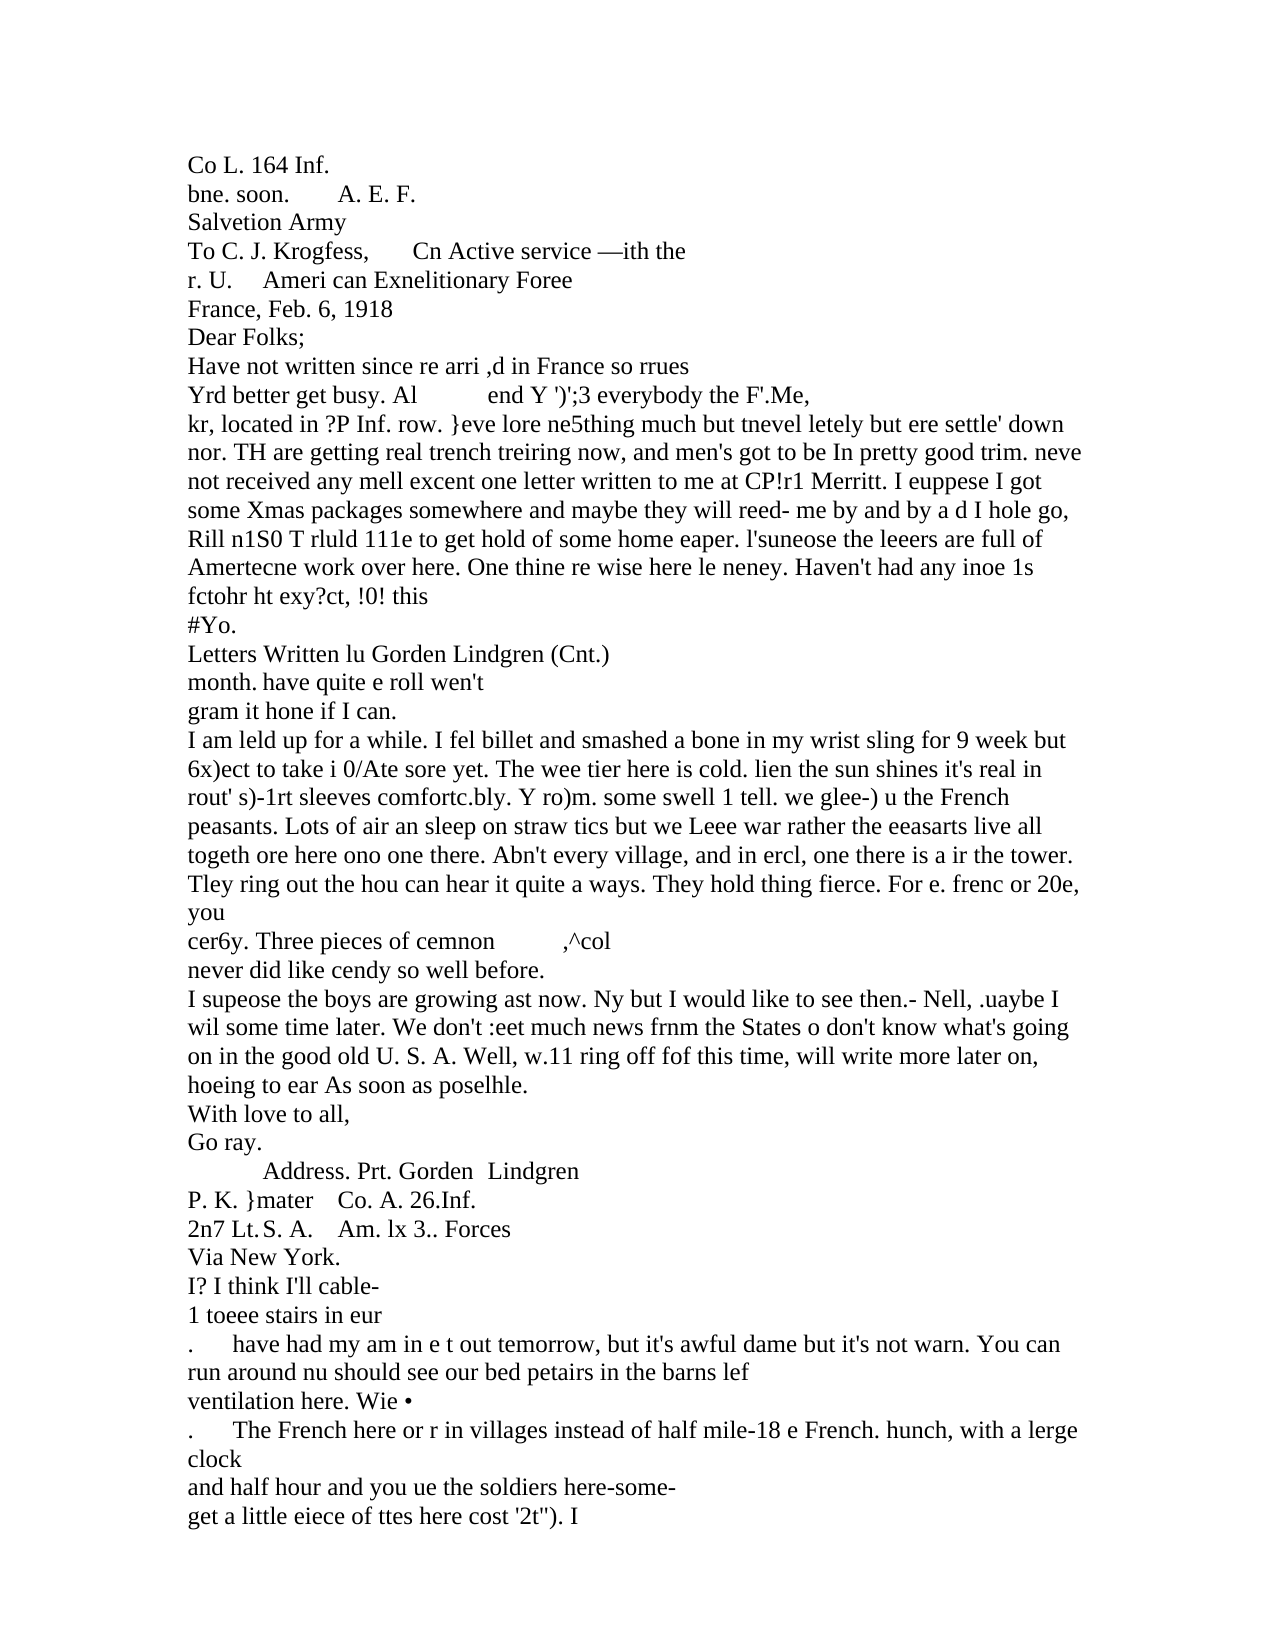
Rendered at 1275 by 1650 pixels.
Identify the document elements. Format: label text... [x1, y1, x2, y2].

text I? I think I'll cable- [187, 1271, 1087, 1300]
text Letters Written lu Gorden Lindgren (Cnt.) [187, 639, 1087, 667]
text cer6y. Three pieces of cemnon ,^col never did like cendy so well before. [187, 926, 1087, 984]
text get a little eiece of ttes here cost '2t"). I [187, 1501, 1087, 1530]
text r. U. Ameri can Exnelitionary Foree [187, 265, 1087, 294]
text Via New York. [187, 1242, 1087, 1271]
text 1 toeee stairs in eur [187, 1300, 1087, 1329]
text ventilation here. Wie • [187, 1386, 1087, 1415]
text France, Feb. 6, 1918 [187, 294, 1087, 322]
text I supeose the boys are growing ast now. Ny but I would like to see then.- Nell, .uaybe I wil some time later. We don't :eet much news frnm the States o don't know what's going on in the good old U. S. A. Well, w.11 ring off fof this time, will write more later on, hoeing to ear As soon as poselhle. [187, 984, 1087, 1099]
text gram it hone if I can. [187, 696, 1087, 725]
text Go ray. [187, 1127, 1087, 1156]
text 2n7 Lt. S. A. Am. lx 3.. Forces [187, 1214, 1087, 1242]
text bne. soon. A. E. F. [187, 179, 1087, 207]
text To C. J. Krogfess, Cn Active service —ith the [187, 236, 1087, 265]
text With love to all, [187, 1099, 1087, 1127]
text Yrd better get busy. Al end Y ')';3 everybody the F'.Me, kr, located in ?P Inf. row. }eve lore ne5thing much but tnevel letely but ere settle' down nor. TH are getting real trench treiring now, and men's got to be In pretty good trim. neve not received any mell excent one letter written to me at CP!r1 Merritt. I euppese I got some Xmas packages somewhere and maybe they will reed- me by and by a d I hole go, Rill n1S0 T rluld 111e to get hold of some home eaper. l'suneose the leeers are full of Amertecne work over here. One thine re wise here le neney. Haven't had any inoe 1s fctohr ht exy?ct, !0! this [187, 380, 1087, 610]
text Dear Folks; [187, 322, 1087, 351]
text Address. Prt. Gorden Lindgren [187, 1156, 1087, 1185]
list have had my am in e t out temorrow, but it's awful dame but it's not warn. You can run around nu should see our bed petairs in the barns lef [187, 1329, 1087, 1386]
text Co L. 164 Inf. [187, 150, 1087, 179]
text Have not written since re arri ,d in France so rrues [187, 351, 1087, 380]
text I am leld up for a while. I fel billet and smashed a bone in my wrist sling for 9 week but 6x)ect to take i 0/Ate sore yet. The wee tier here is cold. lien the sun shines it's real in rout' s)-1rt sleeves comfortc.bly. Y ro)m. some swell 1 tell. we glee-) u the French peasants. Lots of air an sleep on straw tics but we Leee war rather the eeasarts live all togeth ore here ono one there. Abn't every village, and in ercl, one there is a ir the tower. Tley ring out the hou can hear it quite a ways. They hold thing fierce. For e. frenc or 20e, you [187, 725, 1087, 926]
text and half hour and you ue the soldiers here-some- [187, 1472, 1087, 1501]
text month. have quite e roll wen't [187, 667, 1087, 696]
text P. K. }mater Co. A. 26.Inf. [187, 1185, 1087, 1214]
list The French here or r in villages instead of half mile-18 e French. hunch, with a lerge clock [187, 1415, 1087, 1472]
text Salvetion Army [187, 207, 1087, 236]
text #Yo. [187, 610, 1087, 639]
